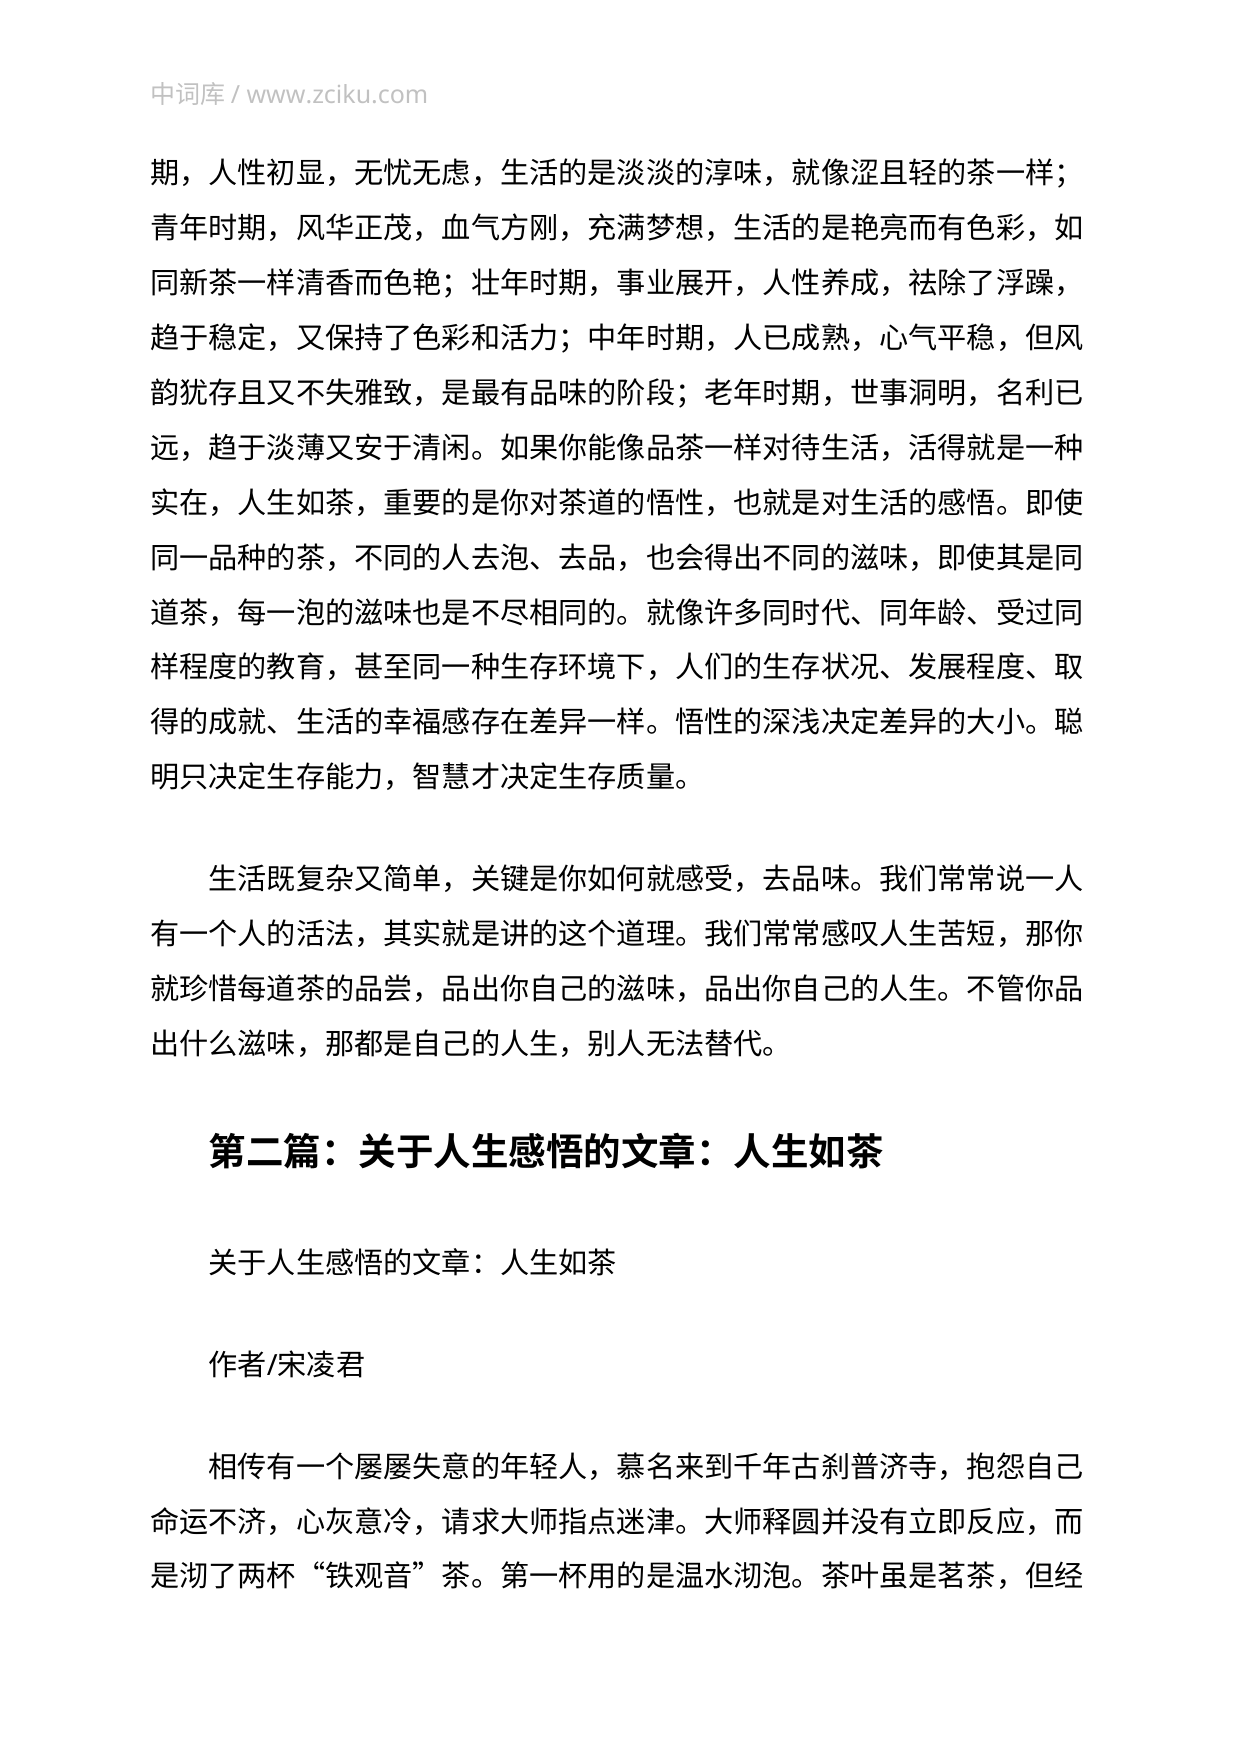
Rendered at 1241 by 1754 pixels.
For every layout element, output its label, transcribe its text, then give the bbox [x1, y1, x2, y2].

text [150, 150, 1090, 796]
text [150, 1443, 1090, 1595]
text 关于人生感悟的文章：人生如茶 [150, 1239, 1090, 1282]
text 生活既复杂又简单，关键是你如何就感受，去品味。我们常常说一人有一个人的活法，其实就是讲的这个道理。我们常常感叹人生苦短，那你就珍惜每道茶的品尝，品出你自己的滋味，品出你自己的人生。不管你品出什么滋味，那都是自己的人生，别人无法替代。 [150, 856, 1090, 1063]
text 作者/宋凌君 [150, 1341, 1090, 1384]
text 第二篇：关于人生感悟的文章：人生如茶 [150, 1122, 1090, 1176]
